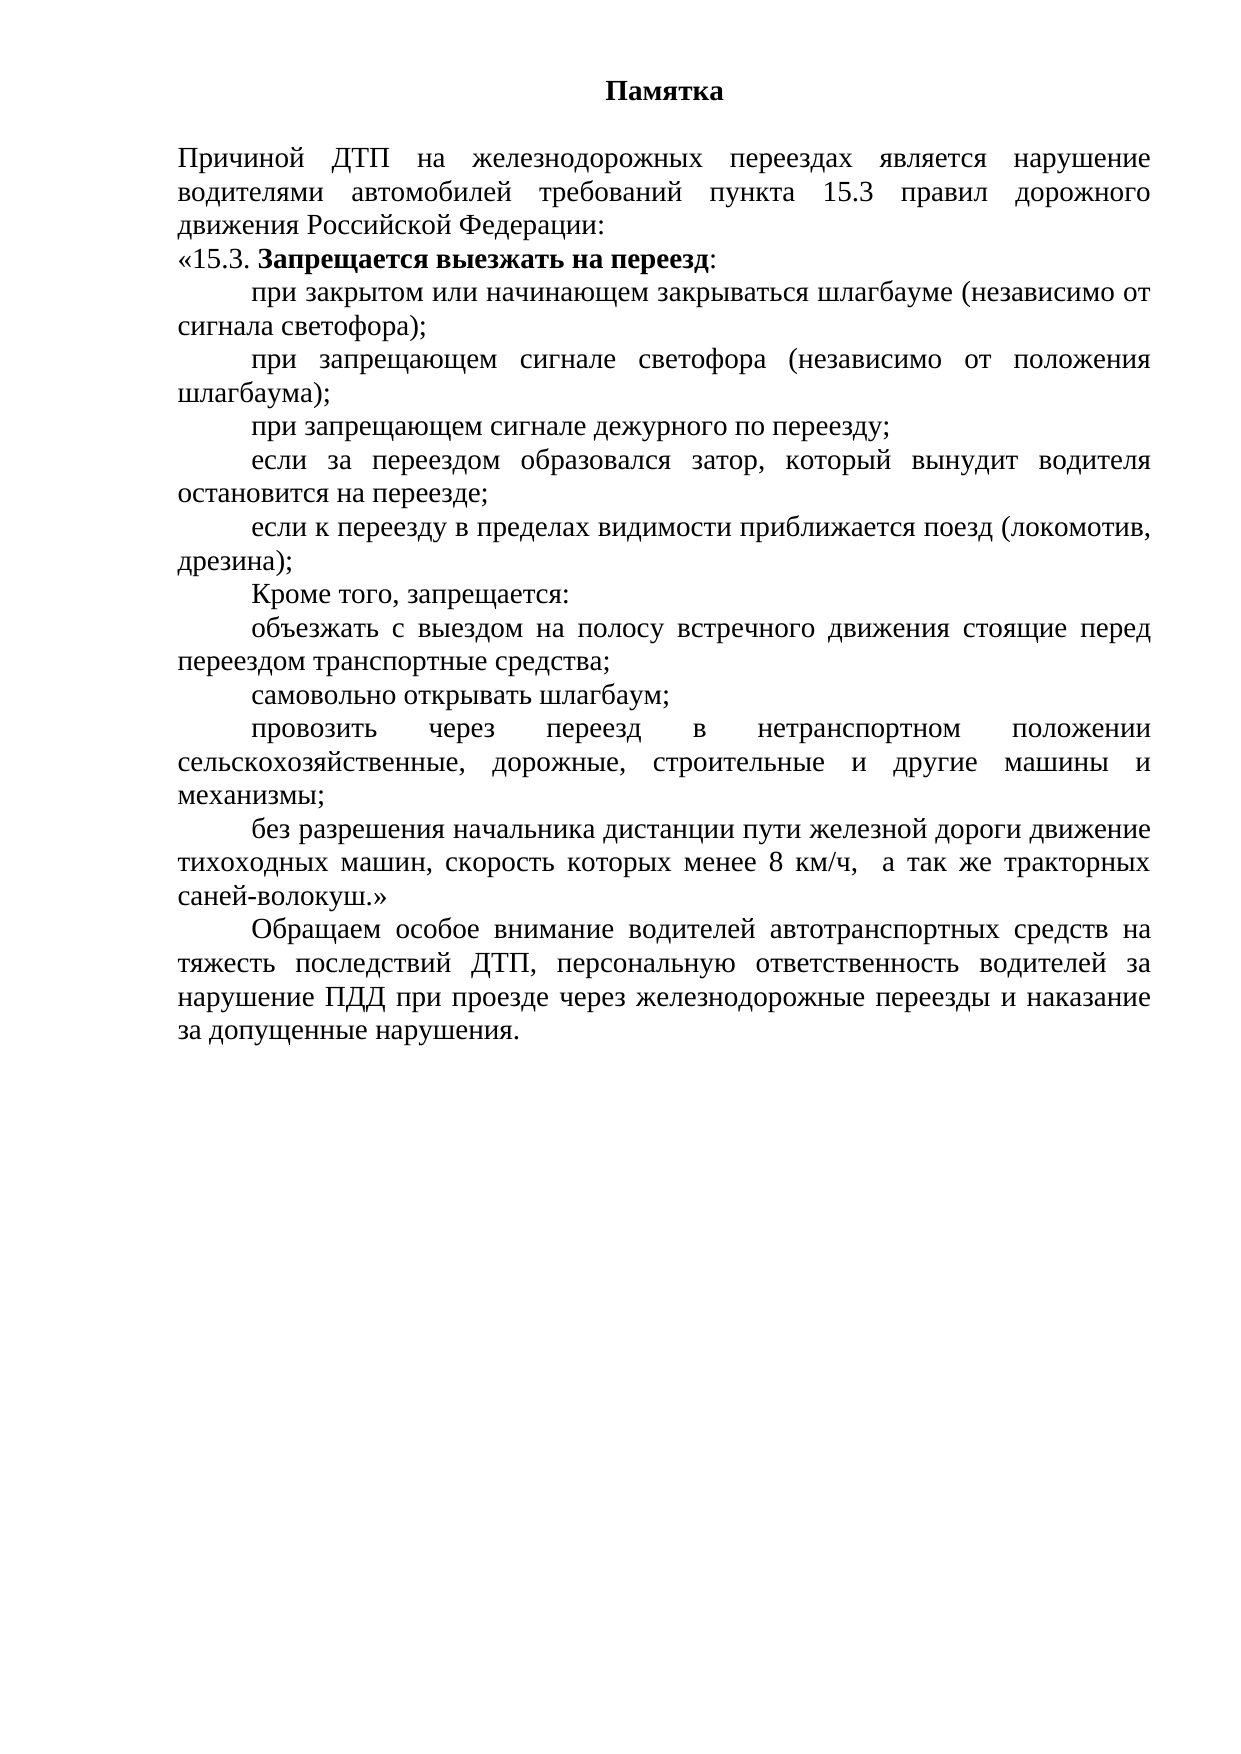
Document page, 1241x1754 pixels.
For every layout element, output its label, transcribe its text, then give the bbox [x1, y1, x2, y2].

title если к переезду в пределах видимости приближается поезд (локомотив, дрезина); [177, 509, 1152, 576]
title самовольно открывать шлагбаум; [177, 677, 1152, 710]
title Кроме того, запрещается: [177, 576, 1152, 610]
title при закрытом или начинающем закрываться шлагбауме (независимо от сигнала светофора); [177, 274, 1152, 341]
title провозить через переезд в нетранспортном положении сельскохозяйственные, дорожные, строительные и другие машины и механизмы; [177, 710, 1152, 811]
title «15.3. Запрещается выезжать на переезд: [177, 241, 1152, 274]
title если за переездом образовался затор, который вынудит водителя остановится на переезде; [177, 442, 1152, 509]
title Памятка [177, 73, 1152, 107]
title без разрешения начальника дистанции пути железной дороги движение тихоходных машин, скорость которых менее 8 км/ч, а так же тракторных саней-волокуш.» [177, 811, 1152, 912]
title Обращаем особое внимание водителей автотранспортных средств на тяжесть последствий ДТП, персональную ответственность водителей за нарушение ПДД при проезде через железнодорожные переезды и наказание за допущенные нарушения. [177, 912, 1152, 1046]
title Причиной ДТП на железнодорожных переездах является нарушение водителями автомобилей требований пункта 15.3 правил дорожного движения Российской Федерации: [177, 140, 1152, 241]
title при запрещающем сигнале светофора (независимо от положения шлагбаума); [177, 341, 1152, 408]
title при запрещающем сигнале дежурного по переезду; [177, 408, 1152, 442]
title объезжать с выездом на полосу встречного движения стоящие перед переездом транспортные средства; [177, 610, 1152, 677]
